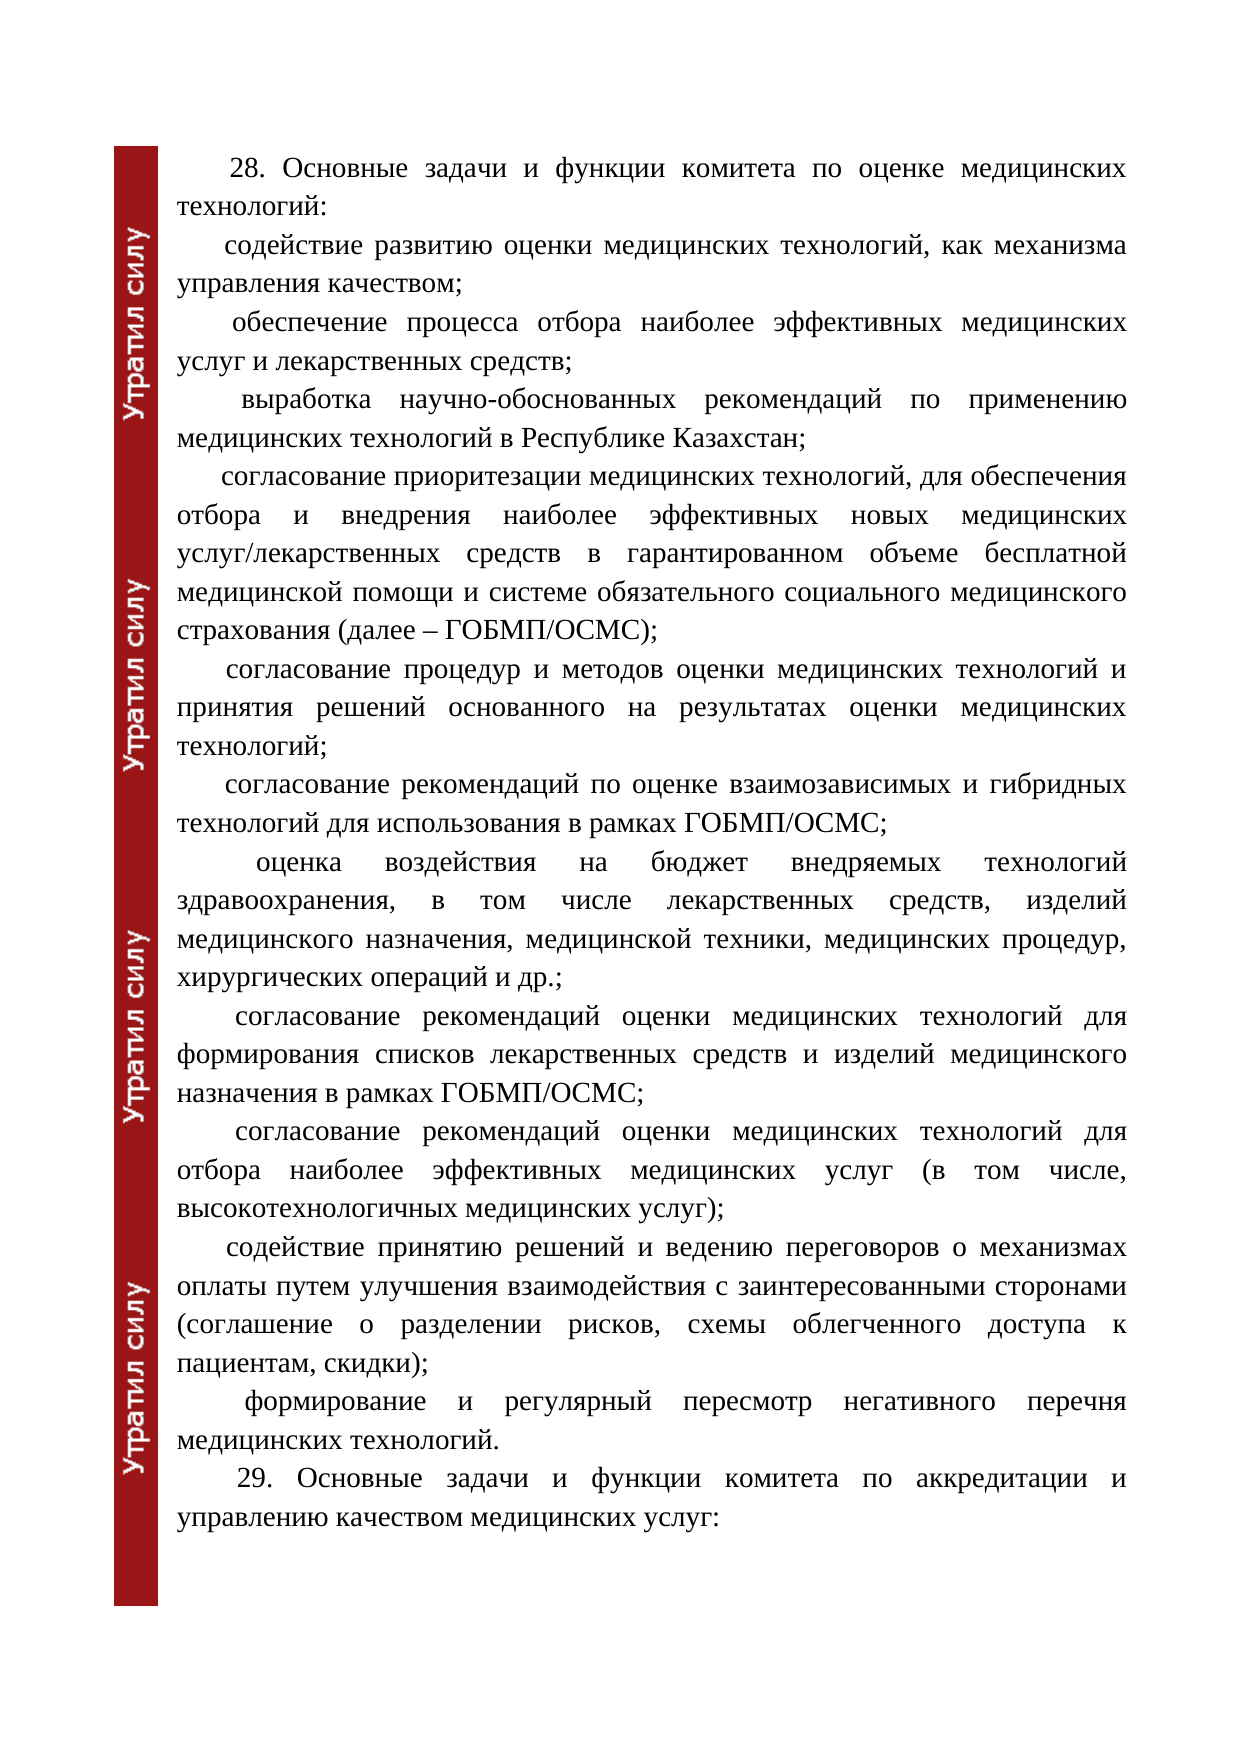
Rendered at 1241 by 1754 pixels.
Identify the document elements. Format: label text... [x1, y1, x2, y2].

text содействие принятию решений и ведению переговоров о механизмах оплаты путем улучшения взаимодействия с заинтересованными сторонами (соглашение о разделении рисков, схемы облегченного доступа к пациентам, скидки); [112, 1229, 1128, 1378]
text согласование приоритезации медицинских технологий, для обеспечения отбора и внедрения наиболее эффективных новых медицинских услуг/лекарственных средств в гарантированном объеме бесплатной медицинской помощи и системе обязательного социального медицинского страхования (далее – ГОБМП/ОСМС); [112, 458, 1128, 646]
picture [114, 1455, 158, 1460]
text содействие развитию оценки медицинских технологий, как механизма управления качеством; [112, 227, 1128, 299]
picture [114, 1224, 158, 1229]
text обеспечение процесса отбора наиболее эффективных медицинских услуг и лекарственных средств; [112, 304, 1128, 376]
picture [114, 1532, 158, 1606]
text оценка воздействия на бюджет внедряемых технологий здравоохранения, в том числе лекарственных средств, изделий медицинского назначения, медицинской техники, медицинских процедур, хирургических операций и др.; [112, 844, 1128, 993]
text согласование рекомендаций по оценке взаимозависимых и гибридных технологий для использования в рамках ГОБМП/ОСМС; [112, 767, 1128, 839]
picture [114, 1108, 158, 1113]
picture [114, 839, 158, 844]
text формирование и регулярный пересмотр негативного перечня медицинских технологий. [112, 1383, 1128, 1455]
text выработка научно-обоснованных рекомендаций по применению медицинских технологий в Республике Казахстан; [112, 381, 1128, 453]
text 29. Основные задачи и функции комитета по аккредитации и управлению качеством медицинских услуг: [112, 1460, 1128, 1532]
picture [114, 453, 158, 458]
text согласование рекомендаций оценки медицинских технологий для отбора наиболее эффективных медицинских услуг (в том числе, высокотехнологичных медицинских услуг); [112, 1113, 1128, 1224]
picture [114, 222, 158, 227]
picture [114, 993, 158, 998]
text согласование процедур и методов оценки медицинских технологий и принятия решений основанного на результатах оценки медицинских технологий; [112, 651, 1128, 762]
picture [114, 376, 158, 381]
text 28. Основные задачи и функции комитета по оценке медицинских технологий: [112, 150, 1128, 222]
picture [114, 146, 158, 150]
picture [114, 646, 158, 651]
picture [114, 1378, 158, 1383]
picture [114, 762, 158, 767]
picture [114, 299, 158, 304]
text согласование рекомендаций оценки медицинских технологий для формирования списков лекарственных средств и изделий медицинского назначения в рамках ГОБМП/ОСМС; [112, 998, 1128, 1108]
